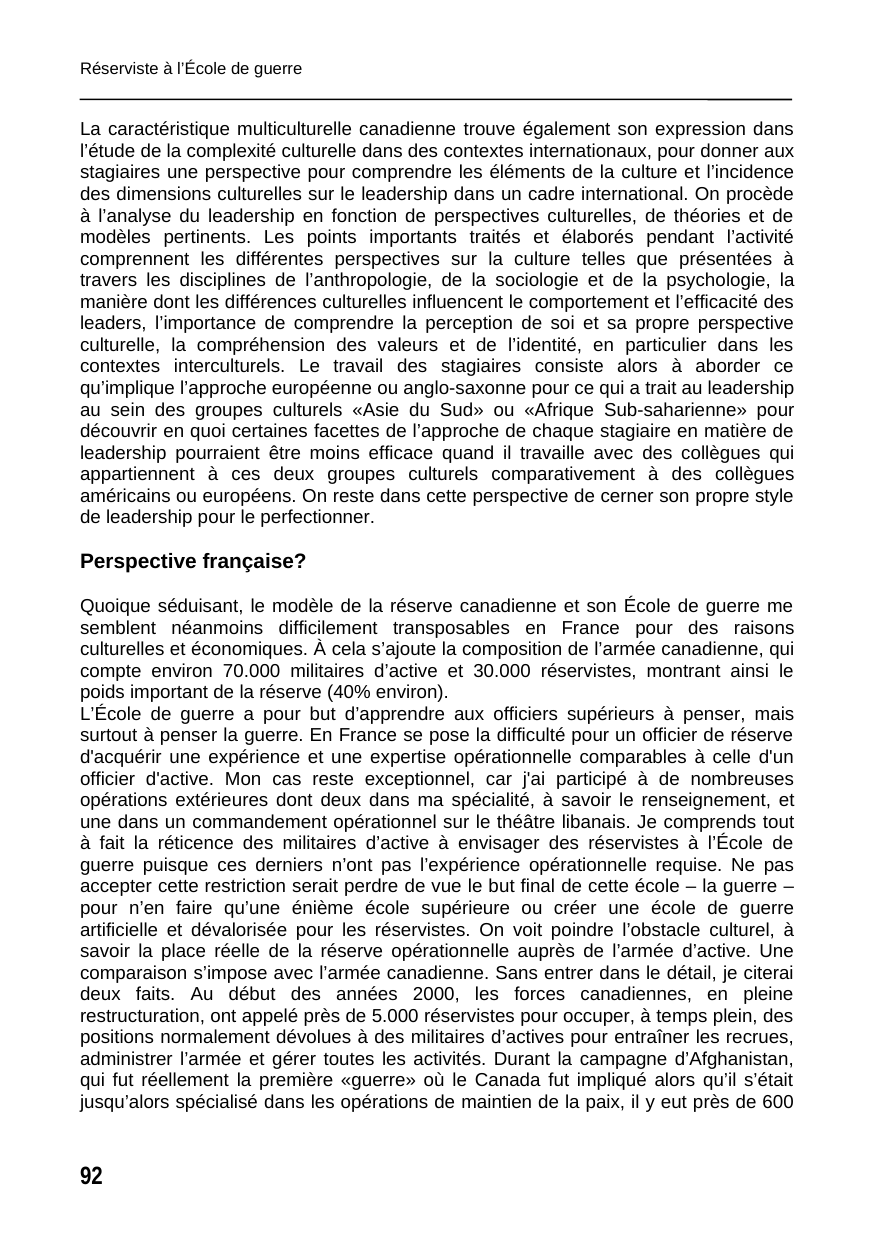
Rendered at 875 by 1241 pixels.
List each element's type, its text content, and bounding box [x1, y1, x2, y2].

subtitle Perspective française? [80, 549, 794, 573]
text La caractéristique multiculturelle canadienne trouve également son expression dans l’étude de la complexité culturelle dans des contextes internationaux, pour donner aux stagiaires une perspective pour comprendre les éléments de la culture et l’incidence des dimensions culturelles sur le leadership dans un cadre international. On procède à l’analyse du leadership en fonction de perspectives culturelles, de théories et de modèles pertinents. Les points importants traités et élaborés pendant l’activité comprennent les différentes perspectives sur la culture telles que présentées à travers les disciplines de l’anthropologie, de la sociologie et de la psychologie, la manière dont les différences culturelles influencent le comportement et l’efficacité des leaders, l’importance de comprendre la perception de soi et sa propre perspective culturelle, la compréhension des valeurs et de l’identité, en particulier dans les contextes interculturels. Le travail des stagiaires consiste alors à aborder ce qu’implique l’approche européenne ou anglo-saxonne pour ce qui a trait au leadership au sein des groupes culturels «Asie du Sud» ou «Afrique Sub-saharienne» pour découvrir en quoi certaines facettes de l’approche de chaque stagiaire en matière de leadership pourraient être moins efficace quand il travaille avec des collègues qui appartiennent à ces deux groupes culturels comparativement à des collègues américains ou européens. On reste dans cette perspective de cerner son propre style de leadership pour le perfectionner. [80, 118, 794, 528]
text Quoique séduisant, le modèle de la réserve canadienne et son École de guerre me semblent néanmoins difficilement transposables en France pour des raisons culturelles et économiques. À cela s’ajoute la composition de l’armée canadienne, qui compte environ 70.000 militaires d’active et 30.000 réservistes, montrant ainsi le poids important de la réserve (40% environ). [80, 595, 794, 703]
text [80, 703, 794, 1112]
